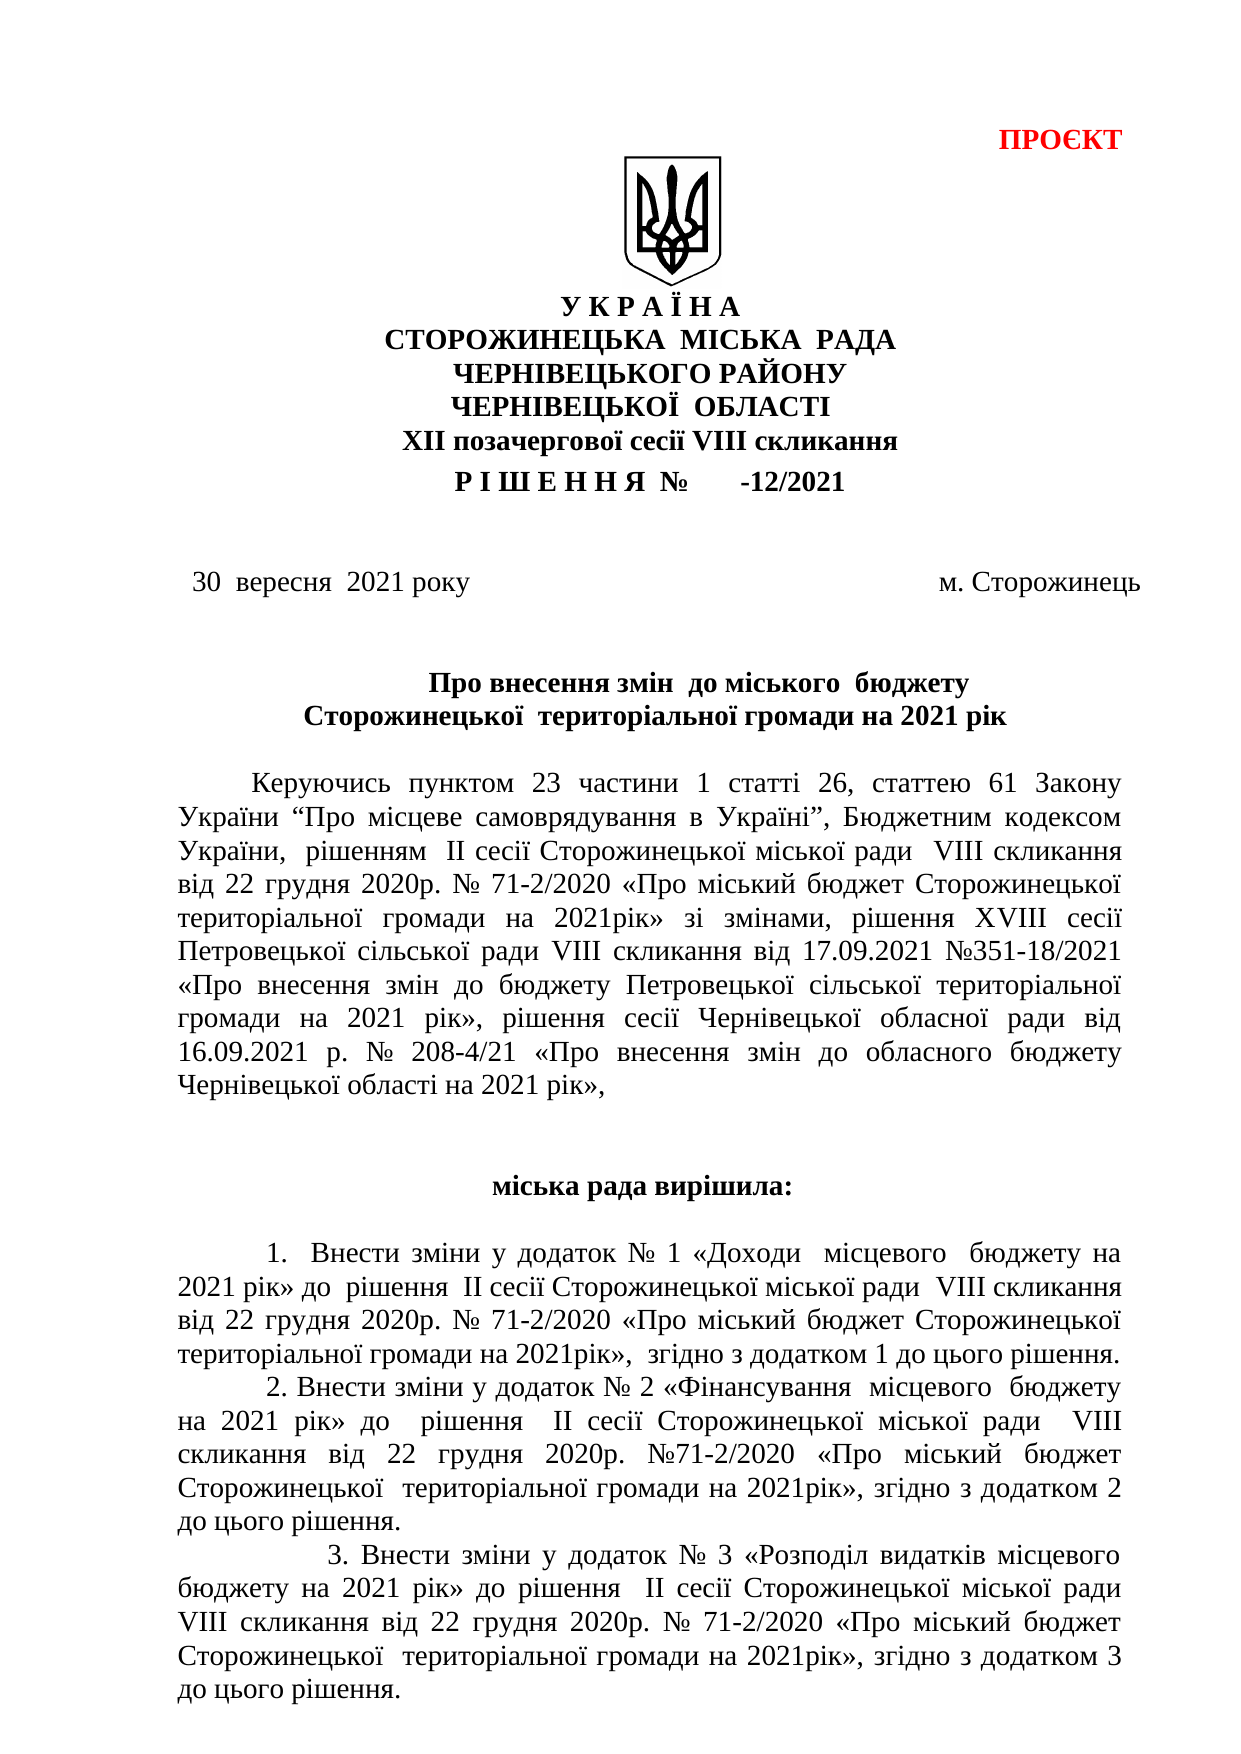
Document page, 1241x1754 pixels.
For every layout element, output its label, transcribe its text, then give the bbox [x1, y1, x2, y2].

text ПРОЄКТ [215, 122, 1122, 156]
text ХІІ позачергової сесії VIIІ скликання [177, 423, 1123, 456]
text Сторожинецької територіальної громади на 2021 рік [177, 698, 1133, 732]
text 2. Внести зміни у додаток № 2 «Фінансування місцевого бюджету на 2021 рік» до рішення ІІ сесії Сторожинецької міської ради VIIІ скликання від 22 грудня 2020р. №71-2/2020 «Про міський бюджет Сторожинецької територіальної громади на 2021рік», згідно з додатком 2 до цього рішення. [177, 1369, 1122, 1537]
text 1. Внести зміни у додаток № 1 «Доходи місцевого бюджету на 2021 рік» до рішення ІІ сесії Сторожинецької міської ради VIIІ скликання від 22 грудня 2020р. № 71-2/2020 «Про міський бюджет Сторожинецької територіальної громади на 2021рік», згідно з додатком 1 до цього рішення. [177, 1235, 1122, 1369]
text ЧЕРНІВЕЦЬКОГО РАЙОНУ [177, 356, 1123, 389]
text Керуючись пунктом 23 частини 1 статті 26, статтею 61 Закону України “Про місцеве самоврядування в Україні”, Бюджетним кодексом України, рішенням ІІ сесії Сторожинецької міської ради VIIІ скликання від 22 грудня 2020р. № 71-2/2020 «Про міський бюджет Сторожинецької територіальної громади на 2021рік» зі змінами, рішення ХVIIІ сесії Петровецької сільської ради VIIІ скликання від 17.09.2021 №351-18/2021 «Про внесення змін до бюджету Петровецької сільської територіальної громади на 2021 рік», рішення сесії Чернівецької обласної ради від 16.09.2021 р. № 208-4/21 «Про внесення змін до обласного бюджету Чернівецької області на 2021 рік», [177, 766, 1122, 1101]
text СТОРОЖИНЕЦЬКА МІСЬКА РАДА [177, 322, 1123, 356]
picture [622, 155, 722, 289]
text Про внесення змін до міського бюджету [177, 665, 1133, 698]
table_header м. Сторожинець [610, 564, 1152, 631]
table_header 30 вересня 2021 року [166, 564, 610, 631]
text 3. Внести зміни у додаток № 3 «Розподіл видатків місцевого бюджету на 2021 рік» до рішення ІІ сесії Сторожинецької міської ради VIIІ скликання від 22 грудня 2020р. № 71-2/2020 «Про міський бюджет Сторожинецької територіальної громади на 2021рік», згідно з додатком 3 до цього рішення. [177, 1537, 1122, 1705]
text Р І Ш Е Н Н Я № -12/2021 [177, 464, 1123, 497]
text міська рада вирішила: [177, 1168, 1122, 1202]
text ЧЕРНІВЕЦЬКОЇ ОБЛАСТІ [177, 389, 1123, 423]
text У К Р А Ї Н А [177, 289, 1123, 322]
